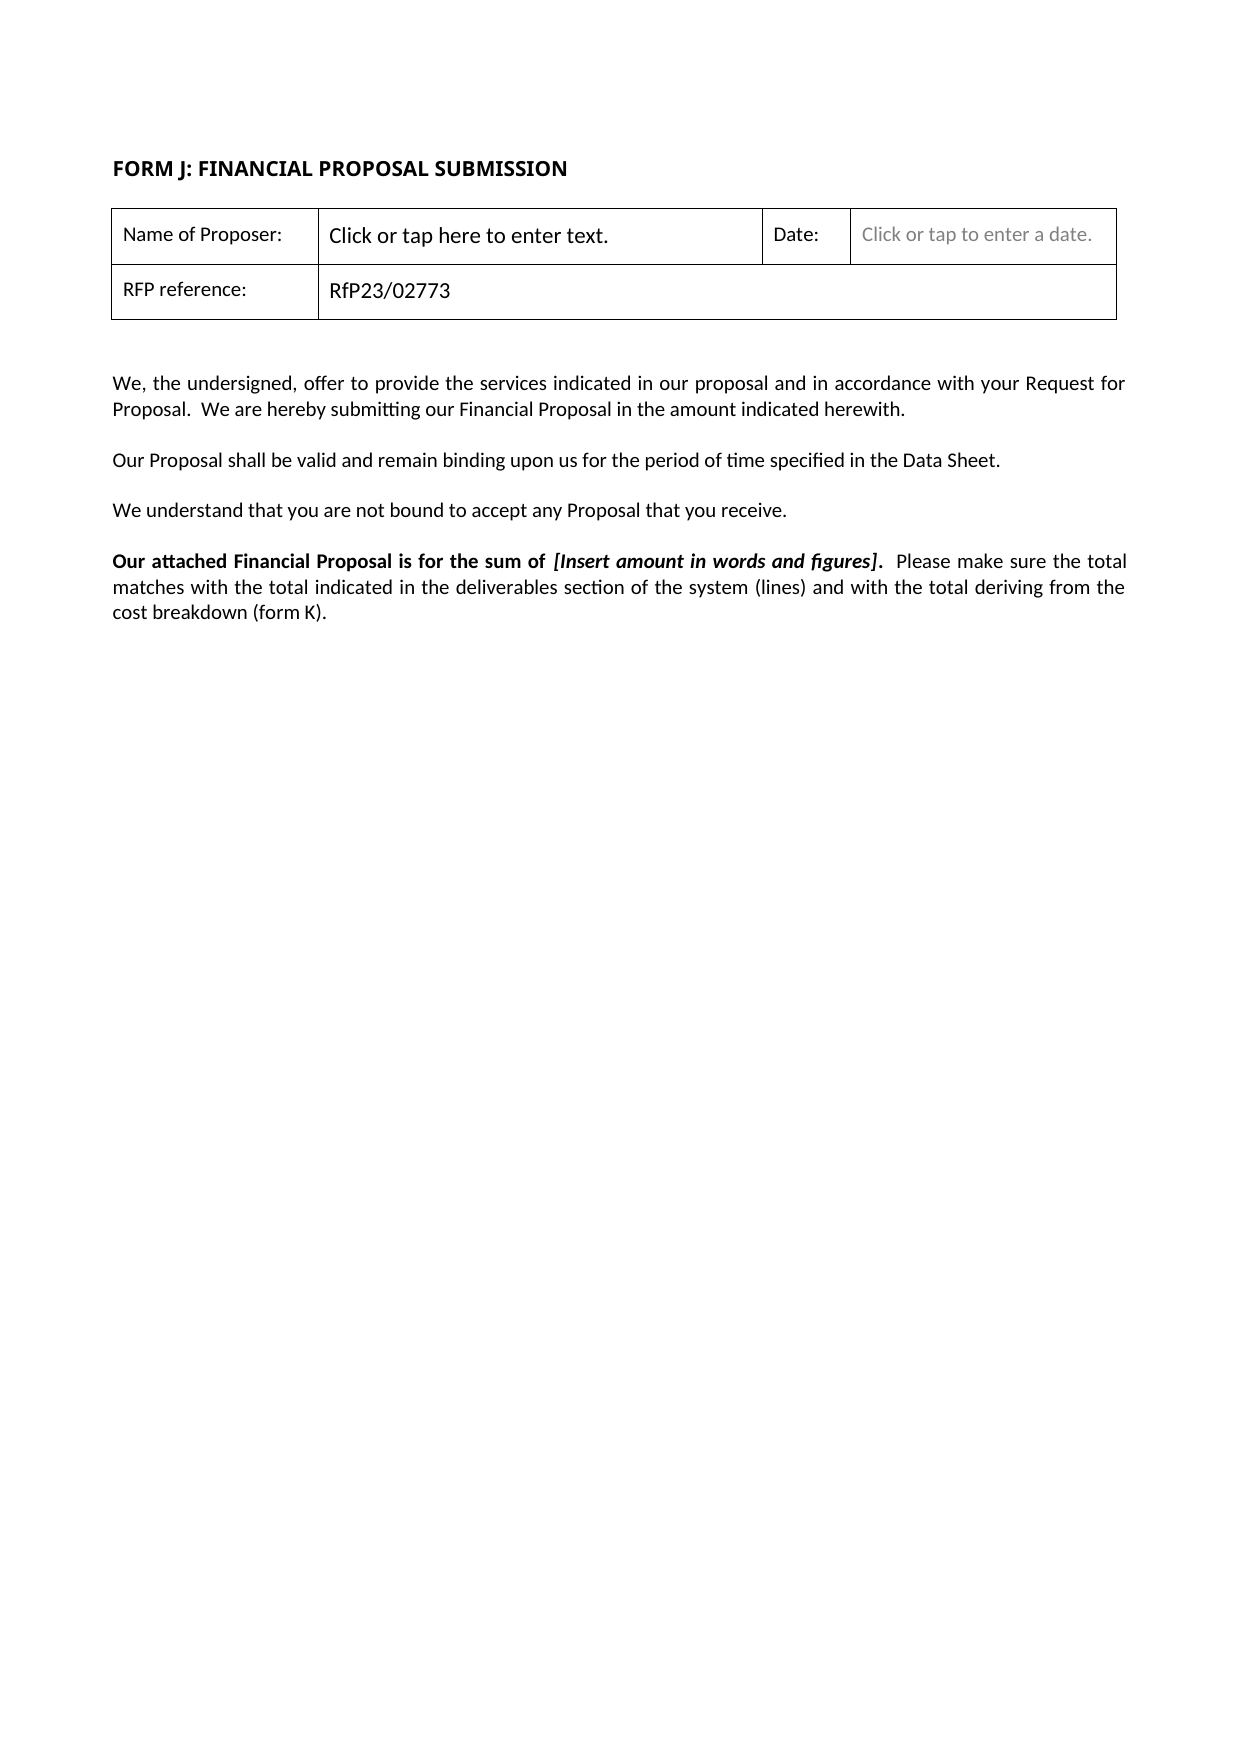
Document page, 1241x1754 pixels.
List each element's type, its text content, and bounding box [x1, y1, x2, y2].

table_cell RFP reference: [112, 265, 318, 319]
text Our attached Financial Proposal is for the sum of [Insert amount in words and figures]. Please make sure the total matches with the total indicated in the deliverables section of the system (lines) and with the total deriving from the cost breakdown (form K). [112, 548, 1128, 625]
table_header Name of Proposer: [112, 209, 318, 264]
text We, the undersigned, offer to provide the services indicated in our proposal and in accordance with your Request for Proposal. We are hereby submitting our Financial Proposal in the amount indicated herewith. [112, 371, 1128, 421]
text We understand that you are not bound to accept any Proposal that you receive. [112, 498, 1128, 523]
text FORM J: FINANCIAL PROPOSAL SUBMISSION [112, 154, 1128, 183]
text Our Proposal shall be valid and remain binding upon us for the period of time specified in the Data Sheet. [112, 447, 1128, 472]
table_header Date: [763, 209, 850, 264]
